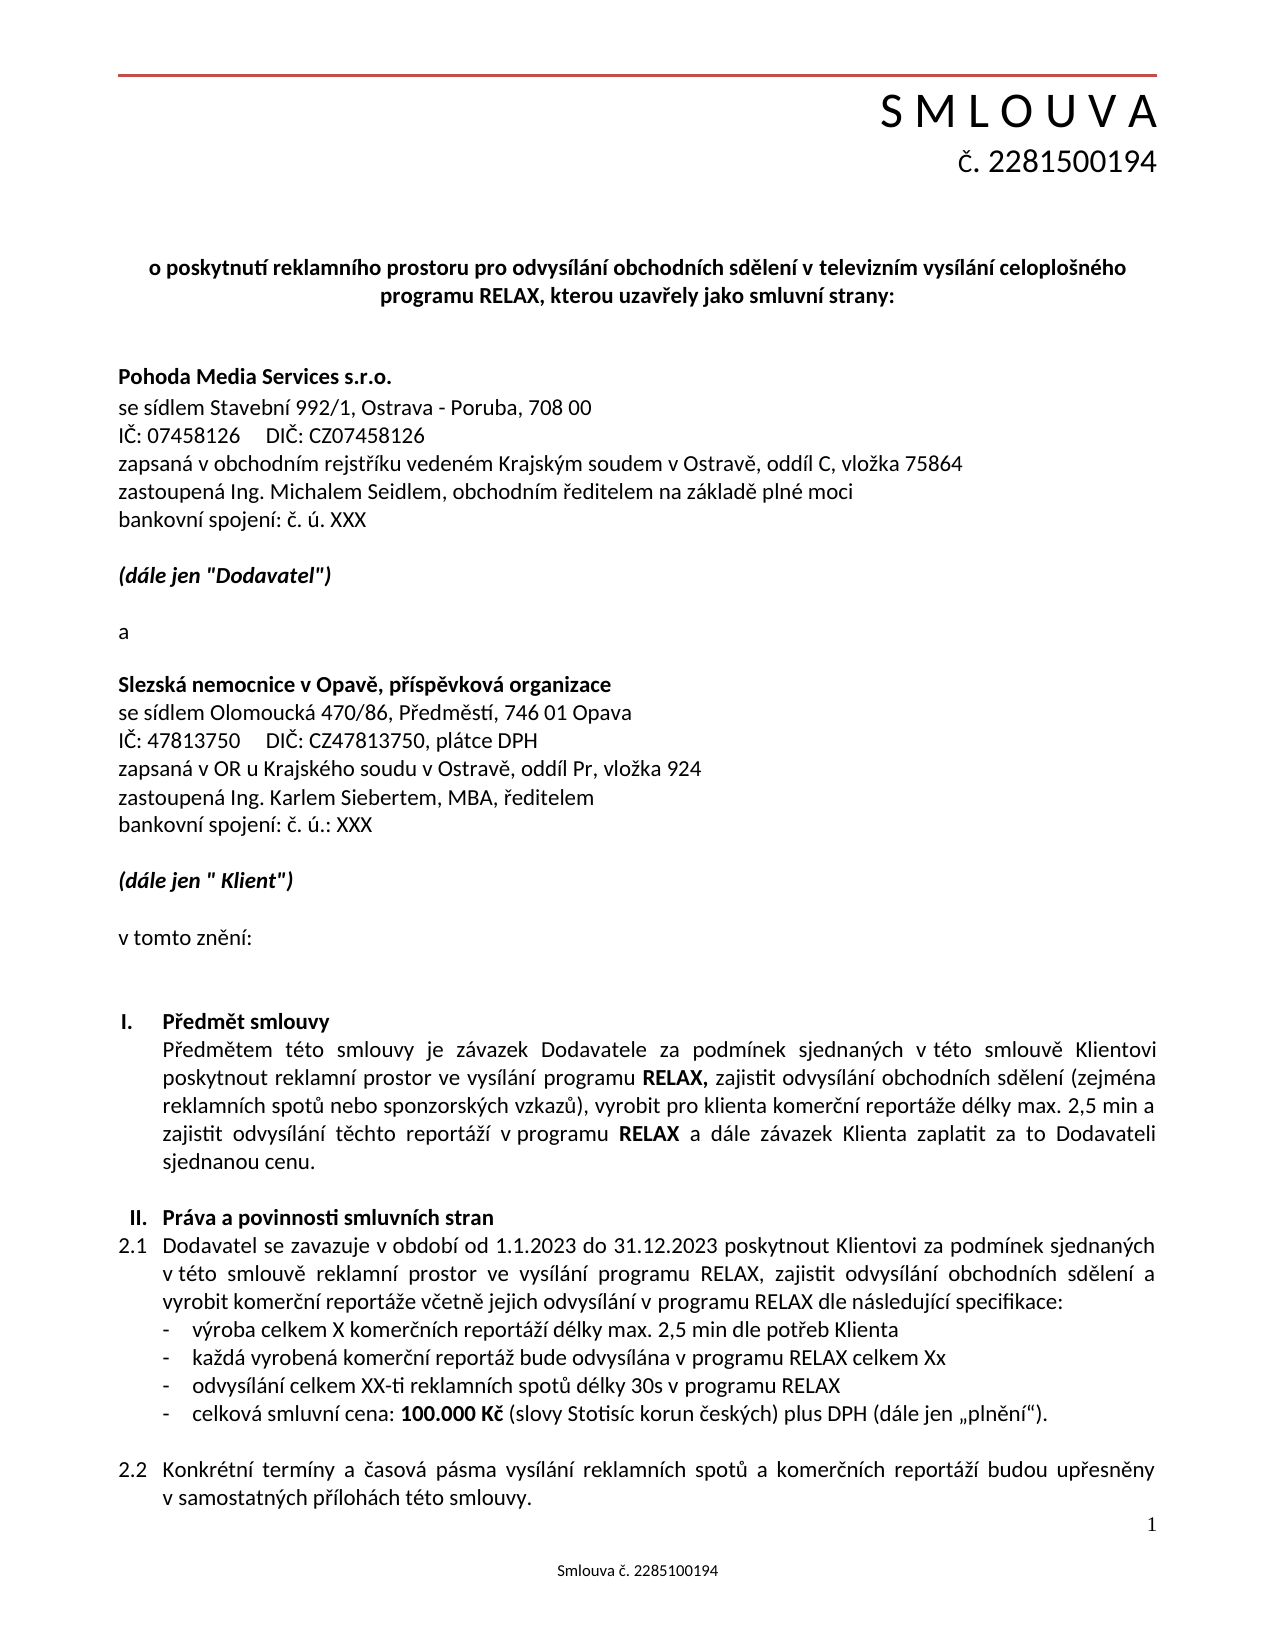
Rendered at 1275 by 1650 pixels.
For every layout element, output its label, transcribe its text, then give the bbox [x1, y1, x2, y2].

text v tomto znění: [118, 923, 1157, 951]
list Práva a povinnosti smluvních stran [148, 1203, 1157, 1231]
text (dále jen "Dodavatel") [118, 561, 1157, 589]
text (dále jen " Klient") [118, 867, 1157, 895]
text zapsaná v obchodním rejstříku vedeném Krajským soudem v Ostravě, oddíl C, vložka 75864 [118, 449, 1157, 477]
text zastoupená Ing. Michalem Seidlem, obchodním ředitelem na základě plné moci [118, 477, 1157, 505]
list Konkrétní termíny a časová pásma vysílání reklamních spotů a komerčních reportáží budou upřesněny v samostatných přílohách této smlouvy. [118, 1455, 1157, 1511]
text Pohoda Media Services s.r.o. [118, 362, 1157, 390]
text bankovní spojení: č. ú.: XXX [118, 811, 1157, 839]
list odvysílání celkem XX-ti reklamních spotů délky 30s v programu RELAX [162, 1371, 1157, 1399]
list Dodavatel se zavazuje v období od 1.1.2023 do 31.12.2023 poskytnout Klientovi za podmínek sjednaných v této smlouvě reklamní prostor ve vysílání programu RELAX, zajistit odvysílání obchodních sdělení a vyrobit komerční reportáže včetně jejich odvysílání v programu RELAX dle následující specifikace: [118, 1231, 1157, 1315]
text o poskytnutí reklamního prostoru pro odvysílání obchodních sdělení v televizním vysílání celoplošného [118, 253, 1157, 281]
list výroba celkem X komerčních reportáží délky max. 2,5 min dle potřeb Klienta [162, 1315, 1157, 1343]
text bankovní spojení: č. ú. XXX [118, 505, 1157, 533]
text IČ: 47813750 DIČ: CZ47813750, plátce DPH [118, 727, 1157, 754]
text se sídlem Stavební 992/1, Ostrava - Poruba, 708 00 [118, 393, 1157, 421]
text Předmětem této smlouvy je závazek Dodavatele za podmínek sjednaných v této smlouvě Klientovi poskytnout reklamní prostor ve vysílání programu RELAX, zajistit odvysílání obchodních sdělení (zejména reklamních spotů nebo sponzorských vzkazů), vyrobit pro klienta komerční reportáže délky max. 2,5 min a zajistit odvysílání těchto reportáží v programu RELAX a dále závazek Klienta zaplatit za to Dodavateli sjednanou cenu. [162, 1035, 1157, 1175]
text se sídlem Olomoucká 470/86, Předměstí, 746 01 Opava [118, 698, 1157, 727]
text a [118, 617, 1157, 645]
text zastoupená Ing. Karlem Siebertem, MBA, ředitelem [118, 783, 1157, 811]
list celková smluvní cena: 100.000 Kč (slovy Stotisíc korun českých) plus DPH (dále jen „plnění“). [162, 1399, 1157, 1427]
text IČ: 07458126 DIČ: CZ07458126 [118, 421, 1157, 449]
text zapsaná v OR u Krajského soudu v Ostravě, oddíl Pr, vložka 924 [118, 754, 1157, 783]
text programu RELAX, kterou uzavřely jako smluvní strany: [118, 281, 1157, 309]
text Slezská nemocnice v Opavě, příspěvková organizace [118, 671, 1157, 698]
list Předmět smlouvy [133, 1007, 1157, 1035]
list každá vyrobená komerční reportáž bude odvysílána v programu RELAX celkem Xx [162, 1343, 1157, 1371]
